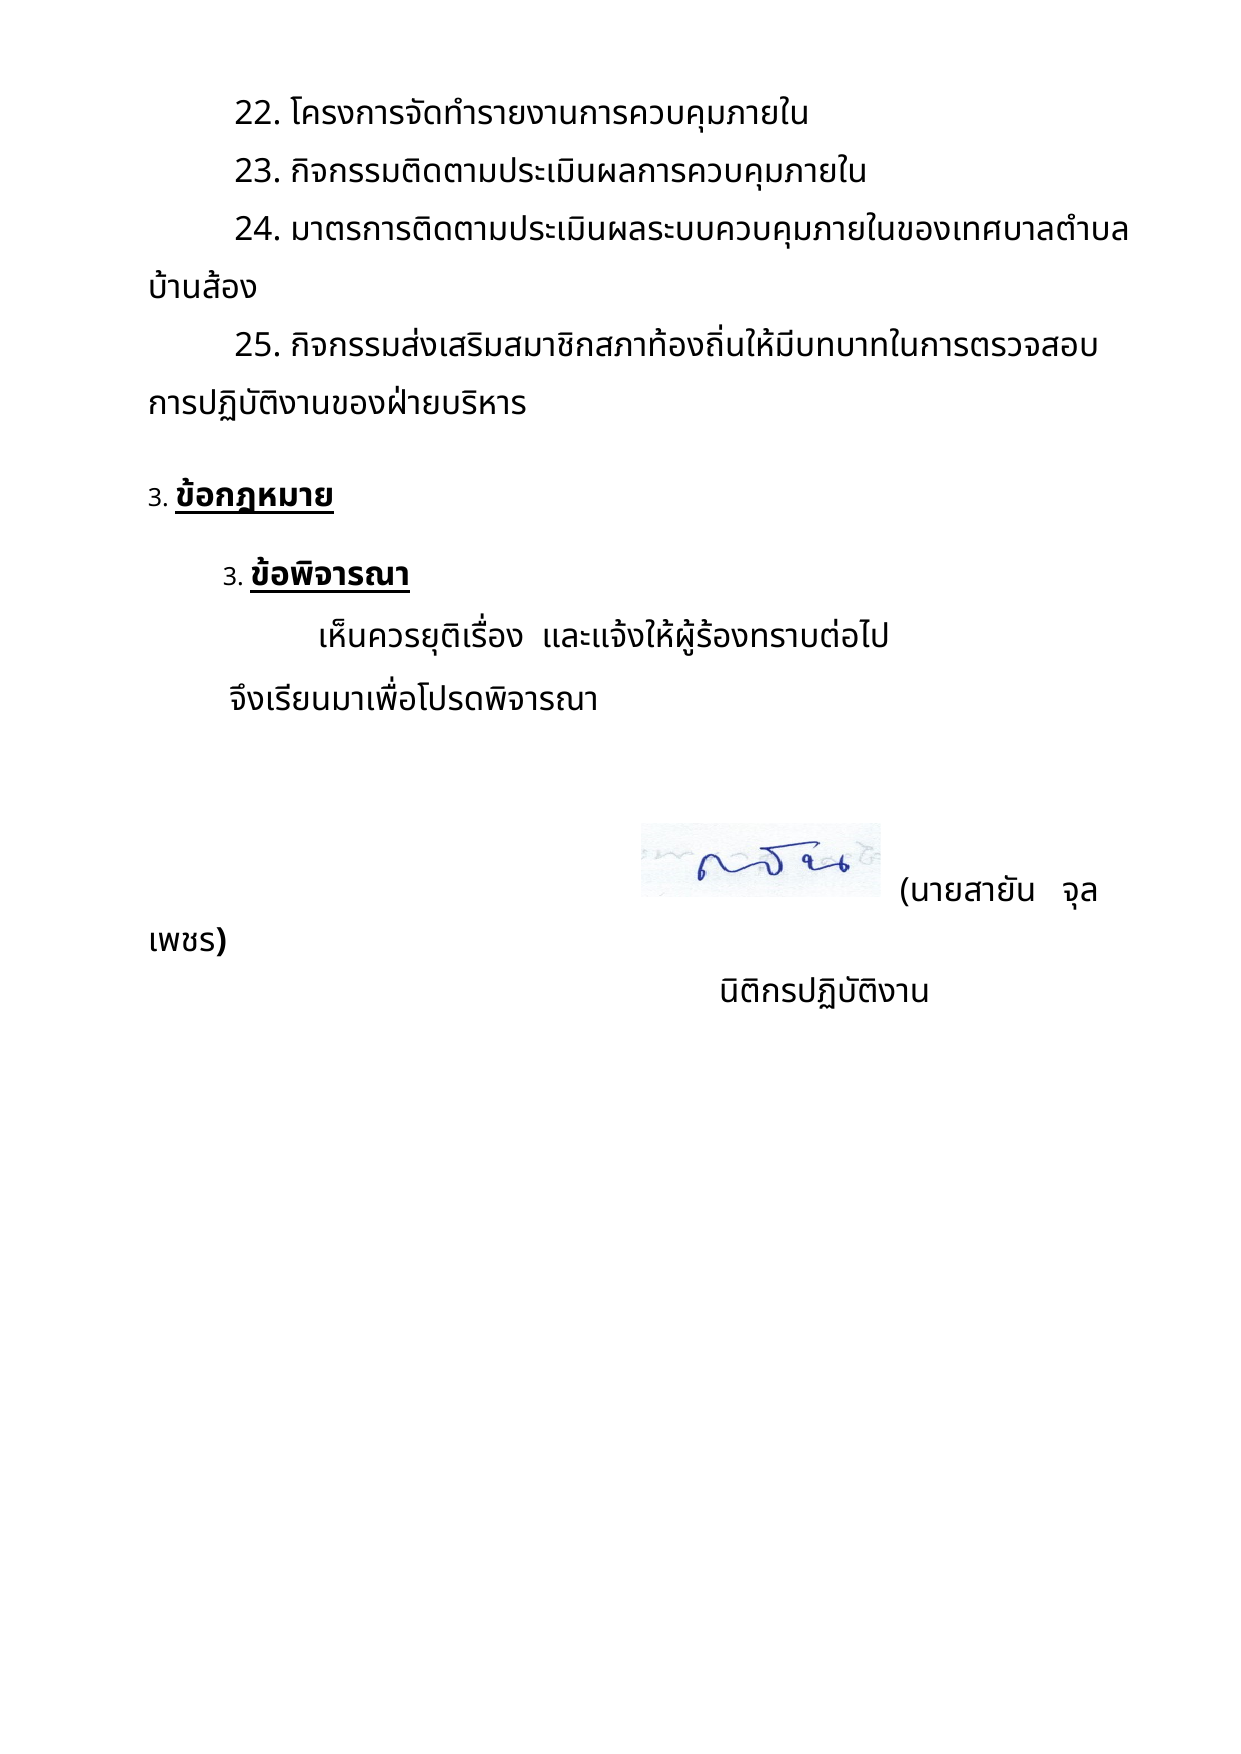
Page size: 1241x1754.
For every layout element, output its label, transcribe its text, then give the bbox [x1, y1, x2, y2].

text 23. กิจกรรมติดตามประเมินผลการควบคุมภายใน [148, 147, 1140, 197]
text 3. ข้อพิจารณา [148, 549, 1140, 600]
text เห็นควรยุติเรื่อง และแจ้งให้ผู้ร้องทราบต่อไป [148, 612, 1140, 663]
text 24. มาตรการติดตามประเมินผลระบบควบคุมภายในของเทศบาลตำบลบ้านส้อง [148, 205, 1140, 313]
text จึงเรียนมาเพื่อโปรดพิจารณา [148, 675, 1140, 726]
text 25. กิจกรรมส่งเสริมสมาชิกสภาท้องถิ่นให้มีบทบาทในการตรวจสอบการปฏิบัติงานของฝ่ายบริหาร [148, 321, 1140, 429]
text 22. โครงการจัดทำรายงานการควบคุมภายใน [148, 89, 1140, 139]
text นิติกรปฏิบัติงาน [148, 967, 1140, 1017]
text 3. ข้อกฎหมาย [148, 471, 1140, 521]
text (นายสายัน จุลเพชร) [148, 865, 1140, 967]
picture [640, 823, 881, 896]
